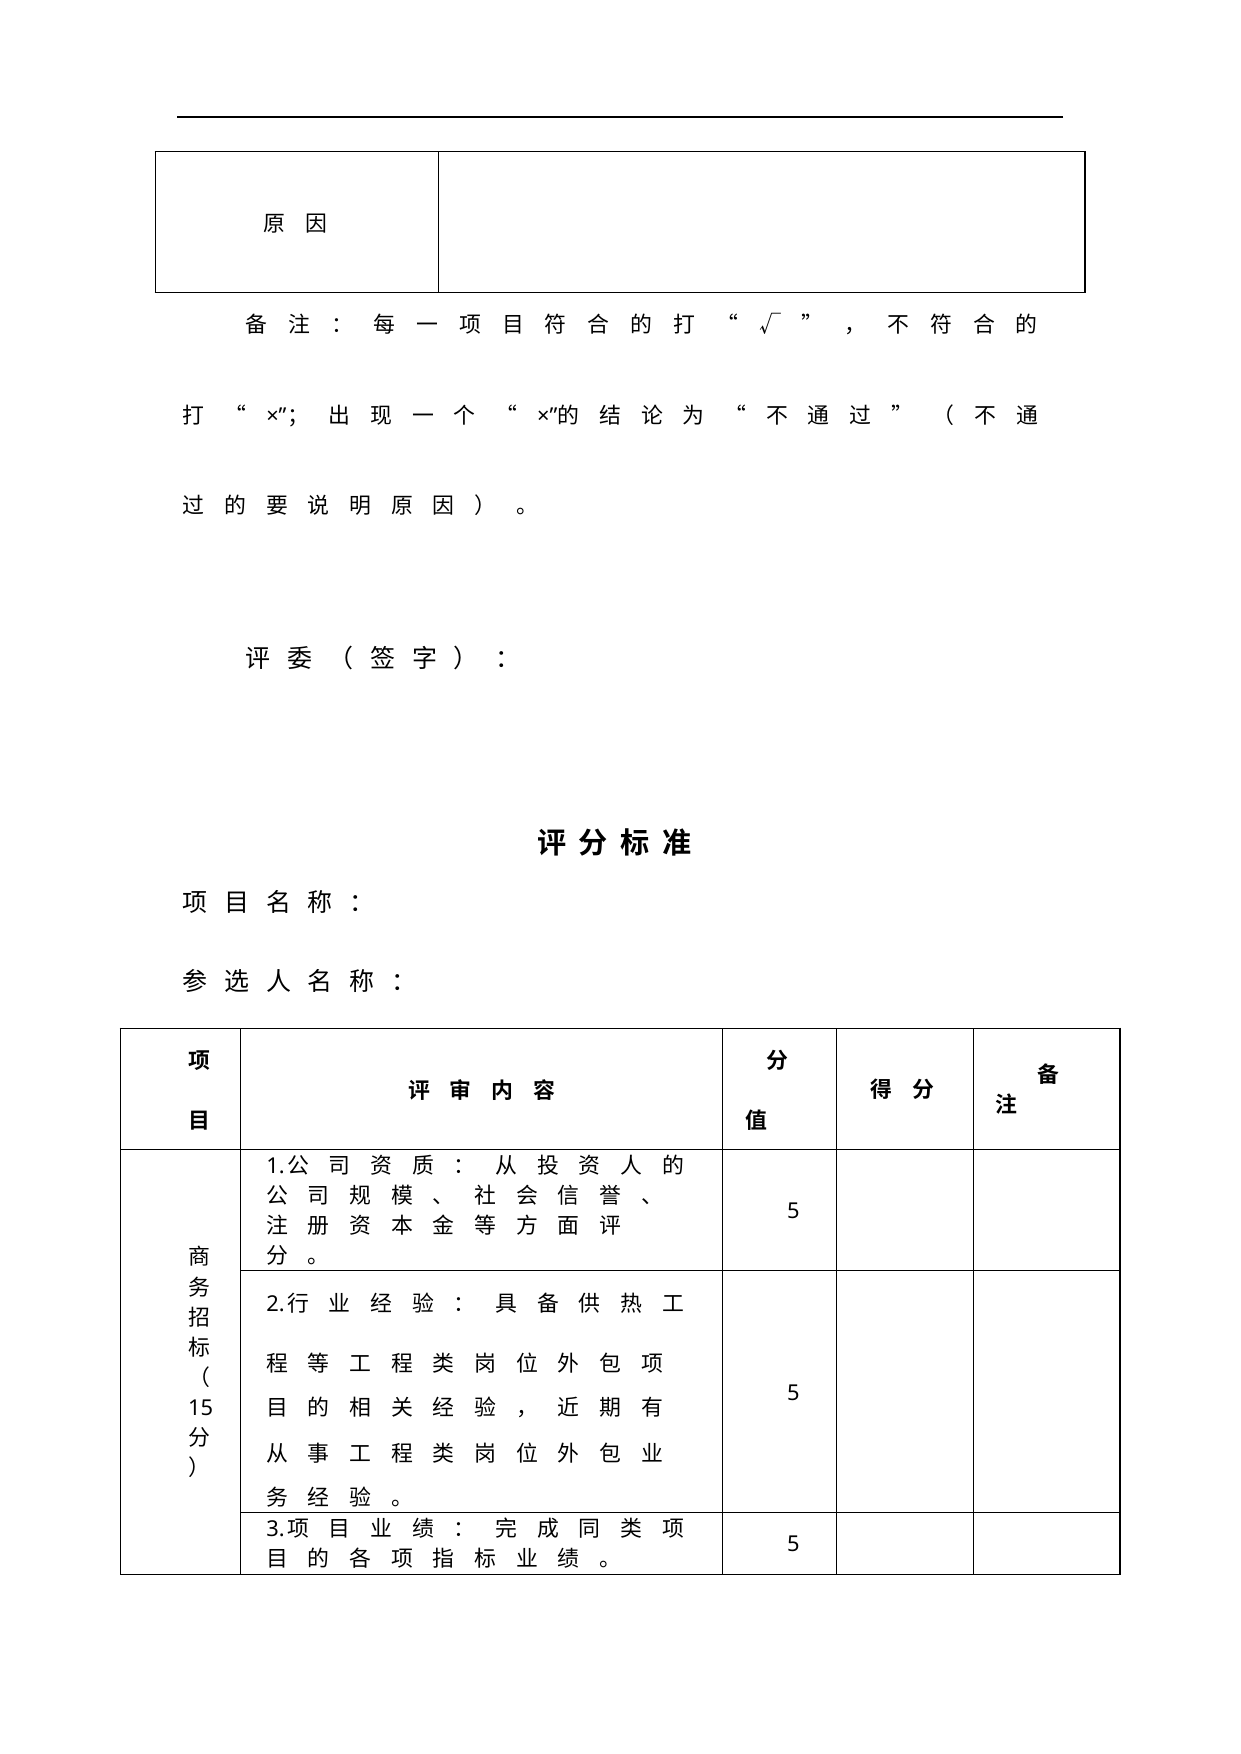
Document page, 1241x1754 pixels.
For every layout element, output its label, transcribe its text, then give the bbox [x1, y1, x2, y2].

table_header 得分 [837, 1029, 973, 1149]
table_cell 1.公司资质：从投资人的公司规模、社会信誉、注册资本金等方面评分。 [241, 1150, 722, 1270]
text 备注：每一项目符合的打“√”，不符合的打“×”；出现一个“×”的结论为“不通过”（不通过的要说明原因）。 [183, 293, 1058, 534]
table_header 分值 [723, 1029, 836, 1149]
table_header 备注 [974, 1029, 1119, 1149]
table_cell [837, 1513, 973, 1573]
table_header 项目 [121, 1029, 240, 1149]
table_cell 原因 [156, 152, 438, 292]
table_cell [837, 1150, 973, 1270]
table_cell [974, 1150, 1119, 1270]
text 评委（签字）： [183, 627, 1058, 687]
text 参选人名称： [183, 949, 1058, 1009]
table_cell 2.行业经验：具备供热工程等工程类岗位外包项目的相关经验，近期有从事工程类岗位外包业务经验。 [241, 1271, 722, 1512]
table_cell [974, 1271, 1119, 1512]
table_cell [439, 152, 1084, 292]
table_cell 5 [723, 1150, 836, 1270]
table_cell 3.项目业绩：完成同类项目的各项指标业绩。 [241, 1513, 722, 1573]
table_cell 5 [723, 1513, 836, 1573]
table_cell 商务招标（15分） [121, 1150, 240, 1573]
text 评分标准 [183, 811, 1058, 871]
table_cell [837, 1271, 973, 1512]
text 项目名称： [183, 871, 1058, 931]
table_cell 5 [723, 1271, 836, 1512]
table_header 评审内容 [241, 1029, 722, 1149]
table_cell [974, 1513, 1119, 1573]
